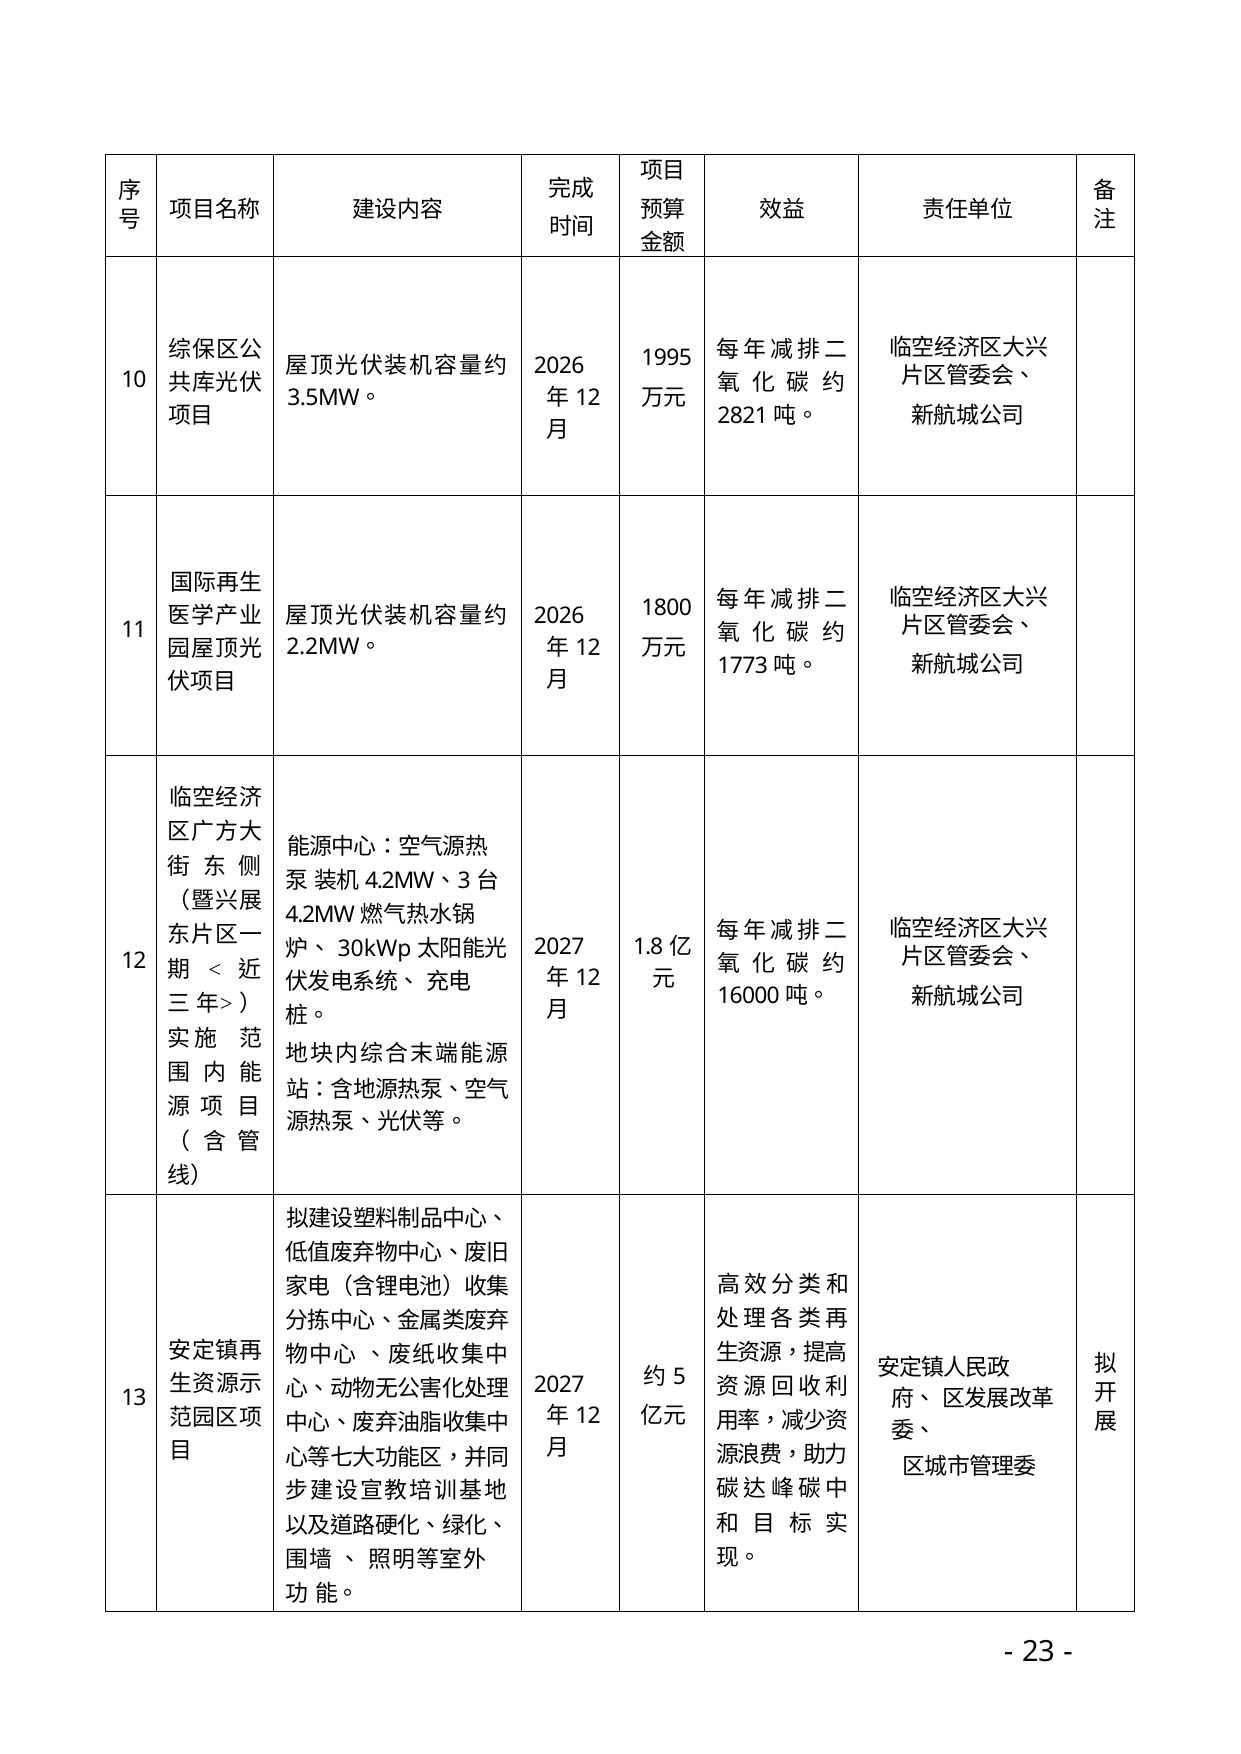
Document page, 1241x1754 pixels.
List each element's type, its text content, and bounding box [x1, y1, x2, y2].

table_cell 屋顶光伏装机容量约 3.5MW。 [274, 257, 521, 495]
table_cell 11 [106, 496, 156, 755]
table_cell 每年减排二 氧 化 碳 约 16000 吨。 [705, 756, 858, 1194]
table_cell [1077, 257, 1134, 495]
table_cell 2027 年 12 月 [522, 756, 619, 1194]
table_cell [1077, 756, 1134, 1194]
table_cell 1.8 亿 元 [620, 756, 704, 1194]
table_cell 12 [106, 756, 156, 1194]
table_cell 临空经济 区广方大 街 东 侧 （暨兴展 东片区一 期 < 近 三 年> ）实施 范围内能 源 项 目 （ 含 管 线） [157, 756, 273, 1194]
table_cell 约 5 亿元 [620, 1195, 704, 1611]
table_cell 拟 开 展 [1077, 1195, 1134, 1611]
table_cell 每年减排二 氧 化 碳 约 2821 吨。 [705, 257, 858, 495]
table_cell 10 [106, 257, 156, 495]
table_cell 能源中心：空气源热泵 装机 4.2MW、3 台 4.2MW 燃气热水锅炉、 30kWp 太阳能光伏发电系统、 充电桩。 地块内综合末端能源 站：含地源热泵、空气 源热泵、光伏等。 [274, 756, 521, 1194]
table_cell 安定镇再 生资源示 范园区项 目 [157, 1195, 273, 1611]
table_cell 2026 年 12 月 [522, 496, 619, 755]
table_cell 临空经济区大兴 片区管委会、 新航城公司 [859, 496, 1076, 755]
table_cell 临空经济区大兴 片区管委会、 新航城公司 [859, 756, 1076, 1194]
table_cell 拟建设塑料制品中心、 低值废弃物中心、废旧 家电（含锂电池）收集 分拣中心、金属类废弃 物中心 、废纸收集中 心、动物无公害化处理 中心、废弃油脂收集中 心等七大功能区，并同 步建设宣教培训基地 以及道路硬化、绿化、 围墙 、 照明等室外功 能。 [274, 1195, 521, 1611]
table_cell 13 [106, 1195, 156, 1611]
table_header 完成 时间 [522, 155, 619, 256]
table_header 责任单位 [859, 155, 1076, 256]
table_header 项目名称 [157, 155, 273, 256]
table_cell 每年减排二 氧 化 碳 约 1773 吨。 [705, 496, 858, 755]
table_header 备 注 [1077, 155, 1134, 256]
table_header 建设内容 [274, 155, 521, 256]
table_cell 1995 万元 [620, 257, 704, 495]
table_cell 1800 万元 [620, 496, 704, 755]
table_cell 国际再生 医学产业 园屋顶光 伏项目 [157, 496, 273, 755]
table_cell 高效分类和 处理各类再 生资源，提高 资源回收利 用率，减少资 源浪费，助力 碳达峰碳中 和目标实现。 [705, 1195, 858, 1611]
table_header 效益 [705, 155, 858, 256]
table_cell 综保区公 共库光伏 项目 [157, 257, 273, 495]
table_cell 临空经济区大兴 片区管委会、 新航城公司 [859, 257, 1076, 495]
table_header 序 号 [106, 155, 156, 256]
table_cell [1077, 496, 1134, 755]
table_header 项目 预算 金额 [620, 155, 704, 256]
table_cell 安定镇人民政府、 区发展改革委、 区城市管理委 [859, 1195, 1076, 1611]
table_cell 2026 年 12 月 [522, 257, 619, 495]
table_cell 2027 年 12 月 [522, 1195, 619, 1611]
table_cell 屋顶光伏装机容量约 2.2MW。 [274, 496, 521, 755]
